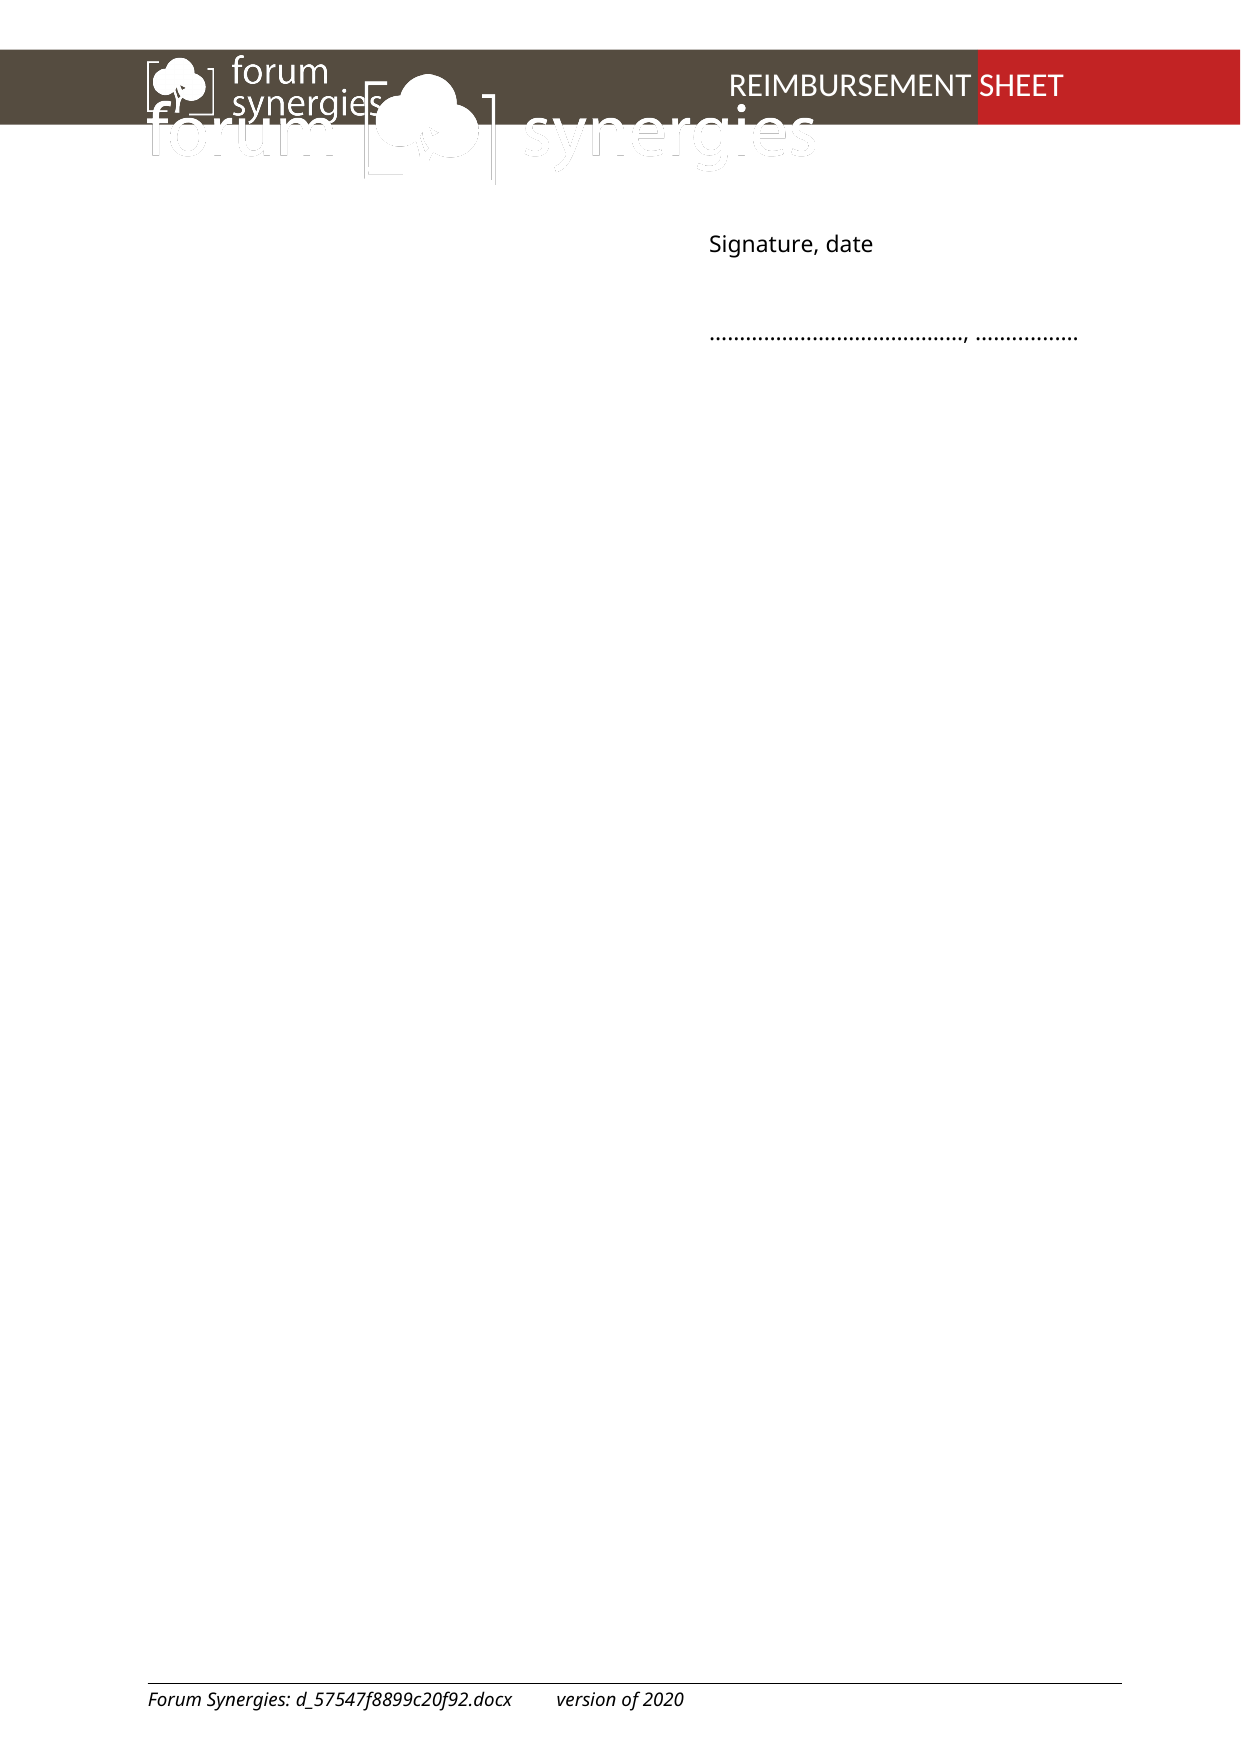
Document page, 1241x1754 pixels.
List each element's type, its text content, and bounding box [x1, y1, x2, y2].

text Signature, date [709, 228, 1122, 259]
text ……………...……………………, ……........… [709, 316, 1122, 347]
picture [147, 55, 815, 185]
